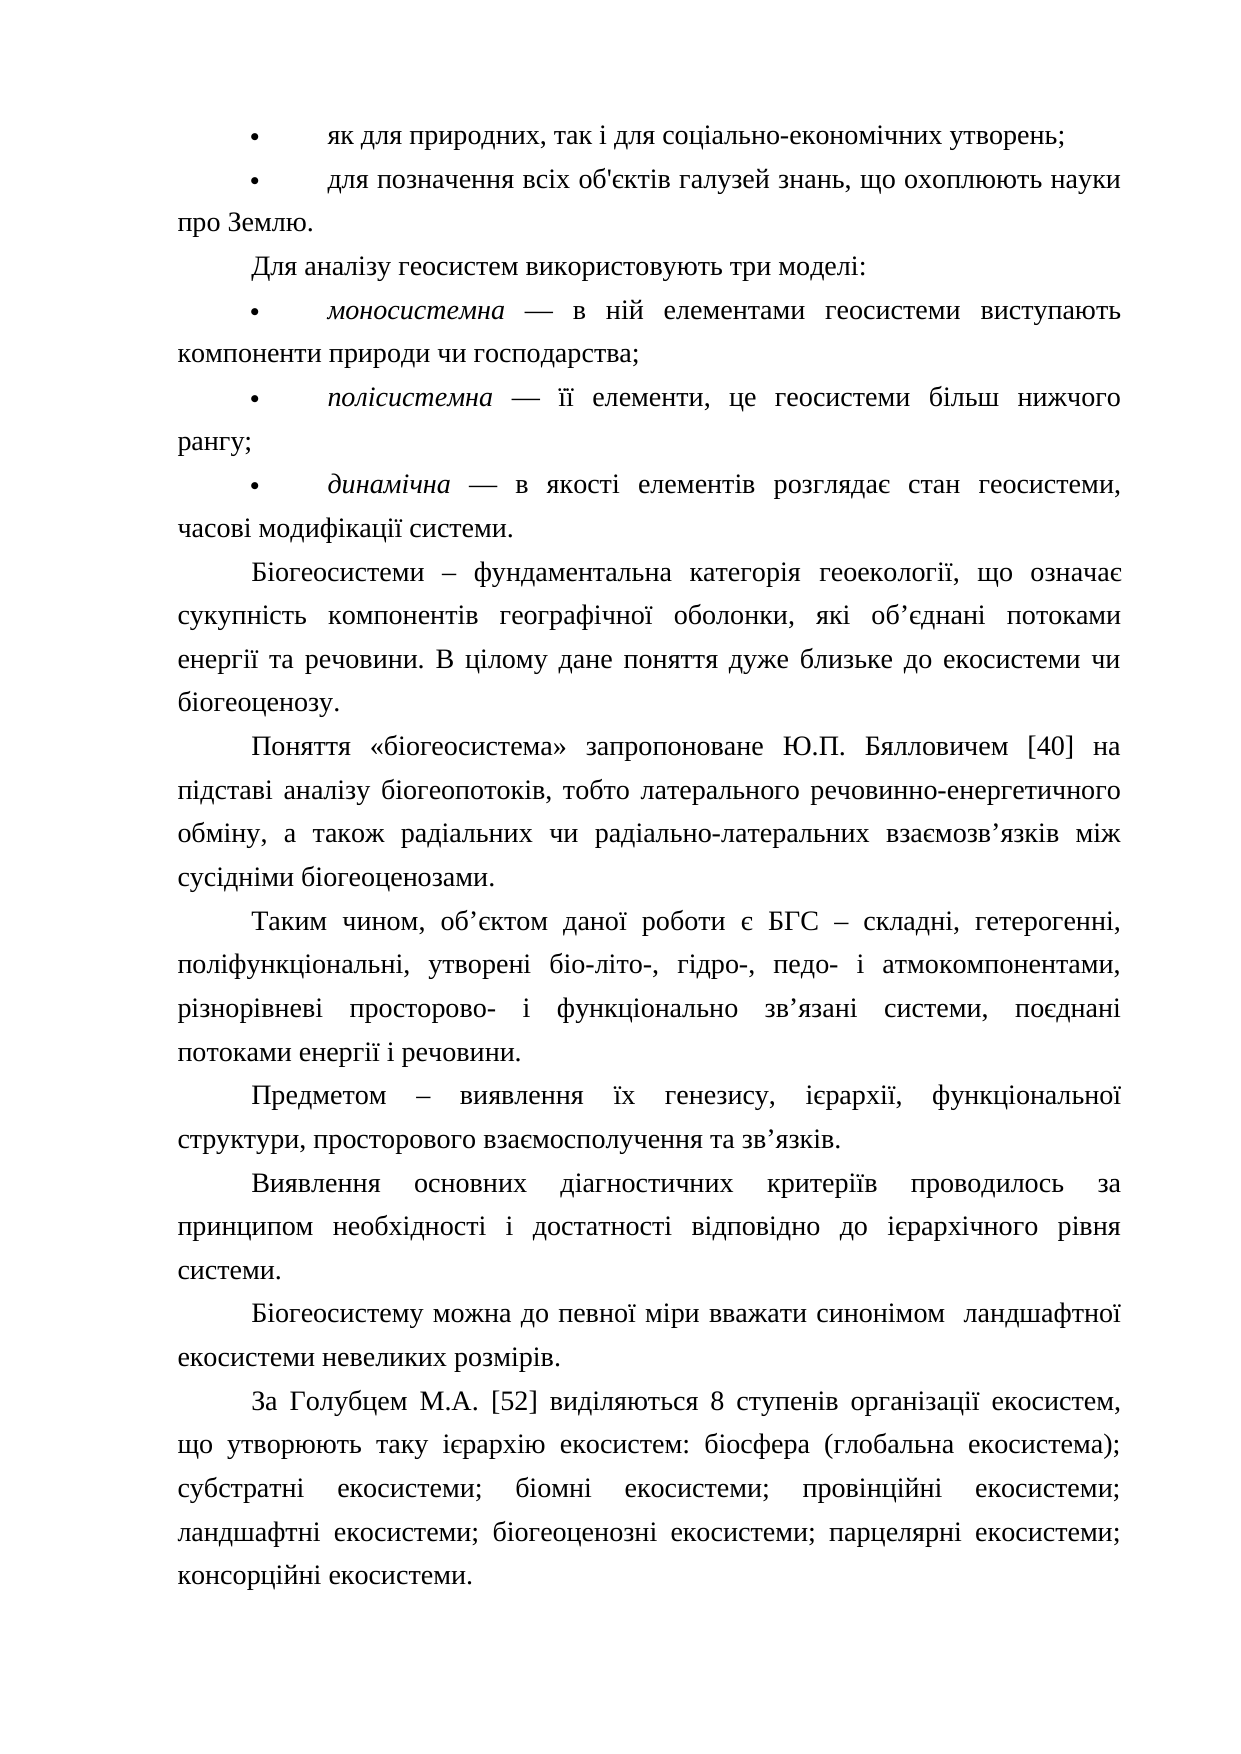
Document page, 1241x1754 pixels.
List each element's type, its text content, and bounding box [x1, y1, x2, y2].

text Виявлення основних діагностичних критеріїв проводилось за принципом необхідності і достатності відповідно до ієрархічного рівня системи. [177, 1166, 1122, 1285]
text Поняття «біогеосистема» запропоноване Ю.П. Бялловичем [40] на підставі аналізу біогеопотоків, тобто латерального речовинно-енергетичного обміну, а також радіальних чи радіально-латеральних взаємозв’язків між сусідніми біогеоценозами. [177, 729, 1122, 892]
list полісистемна — її елементи, це геосистеми більш нижчого рангу; [177, 380, 1122, 456]
text Біогеосистеми – фундаментальна категорія геоекології, що означає сукупність компонентів географічної оболонки, які об’єднані потоками енергії та речовини. В цілому дане поняття дуже близьке до екосистеми чи біогеоценозу. [177, 554, 1122, 718]
list для позначення всіх об'єктів галузей знань, що охоплюють науки про Землю. [177, 162, 1122, 238]
text За Голубцем М.А. [52] виділяються 8 ступенів організації екосистем, що утворюють таку ієрархію екосистем: біосфера (глобальна екосистема); субстратні екосистеми; біомні екосистеми; провінційні екосистеми; ландшафтні екосистеми; біогеоценозні екосистеми; парцелярні екосистеми; консорційні екосистеми. [177, 1384, 1122, 1591]
text Предметом – виявлення їх генезису, ієрархії, функціональної структури, просторового взаємосполучення та зв’язків. [177, 1078, 1122, 1154]
list динамічна — в якості елементів розглядає стан геосистеми, часові модифікації системи. [177, 467, 1122, 543]
text Для аналізу геосистем використовують три моделі: [177, 249, 1122, 281]
list як для природних, так і для соціально-економічних утворень; [177, 118, 1122, 151]
list моносистемна — в ній елементами геосистеми виступають компоненти природи чи господарства; [177, 293, 1122, 369]
text Біогеосистему можна до певної міри вважати синонімом ландшафтної екосистеми невеликих розмірів. [177, 1297, 1122, 1373]
text Таким чином, об’єктом даної роботи є БГС – складні, гетерогенні, поліфункціональні, утворені біо-літо-, гідро-, педо- і атмокомпонентами, різнорівневі просторово- і функціонально зв’язані системи, поєднані потоками енергії і речовини. [177, 904, 1122, 1067]
